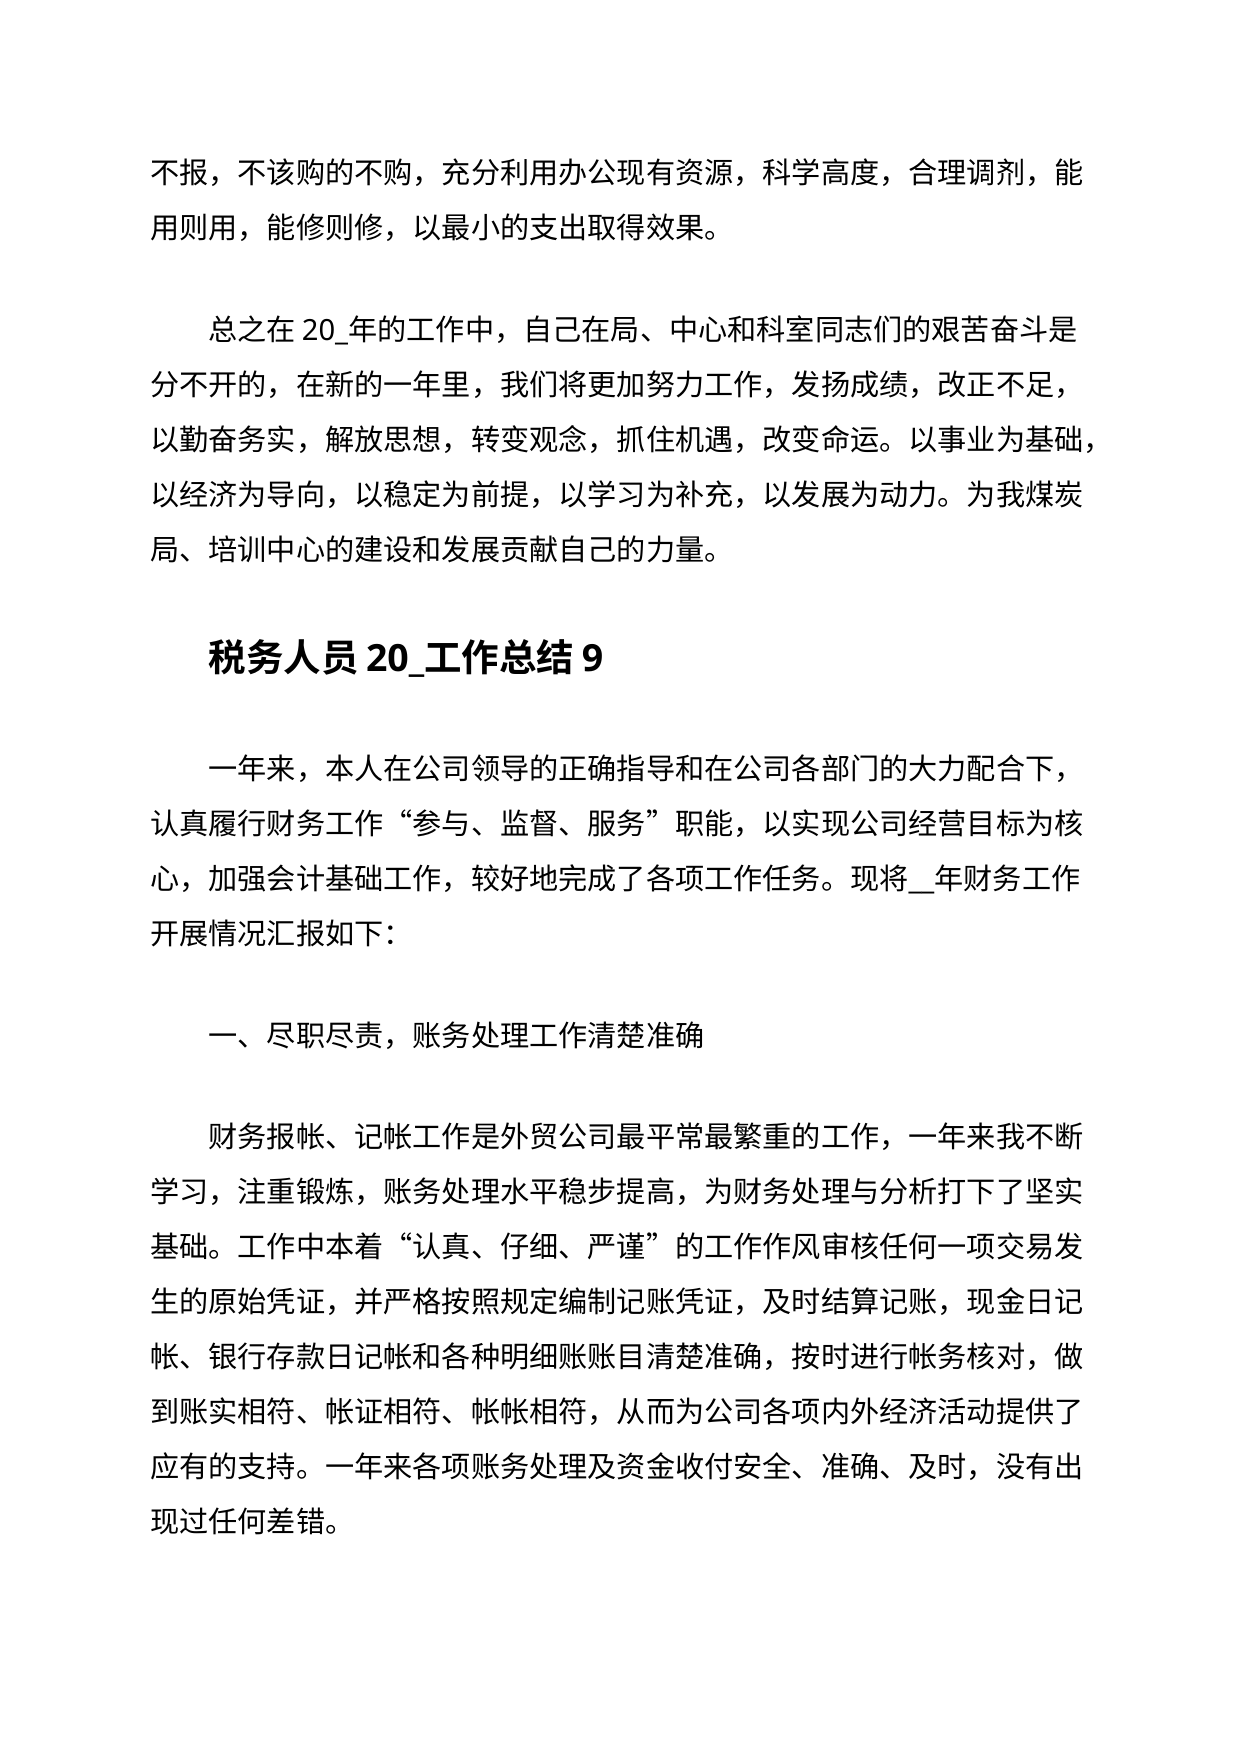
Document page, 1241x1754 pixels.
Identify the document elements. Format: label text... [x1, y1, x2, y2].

text 一年来，本人在公司领导的正确指导和在公司各部门的大力配合下，认真履行财务工作“参与、监督、服务”职能，以实现公司经营目标为核心，加强会计基础工作，较好地完成了各项工作任务。现将__年财务工作开展情况汇报如下： [150, 746, 1090, 953]
text 总之在20_年的工作中，自己在局、中心和科室同志们的艰苦奋斗是分不开的，在新的一年里，我们将更加努力工作，发扬成绩，改正不足，以勤奋务实，解放思想，转变观念，抓住机遇，改变命运。以事业为基础，以经济为导向，以稳定为前提，以学习为补充，以发展为动力。为我煤炭局、培训中心的建设和发展贡献自己的力量。 [150, 307, 1090, 569]
text 一、尽职尽责，账务处理工作清楚准确 [150, 1012, 1090, 1054]
text 财务报帐、记帐工作是外贸公司最平常最繁重的工作，一年来我不断学习，注重锻炼，账务处理水平稳步提高，为财务处理与分析打下了坚实基础。工作中本着“认真、仔细、严谨”的工作作风审核任何一项交易发生的原始凭证，并严格按照规定编制记账凭证，及时结算记账，现金日记帐、银行存款日记帐和各种明细账账目清楚准确，按时进行帐务核对，做到账实相符、帐证相符、帐帐相符，从而为公司各项内外经济活动提供了应有的支持。一年来各项账务处理及资金收付安全、准确、及时，没有出现过任何差错。 [150, 1114, 1090, 1541]
text 税务人员20_工作总结9 [150, 628, 1090, 683]
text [150, 150, 1090, 247]
